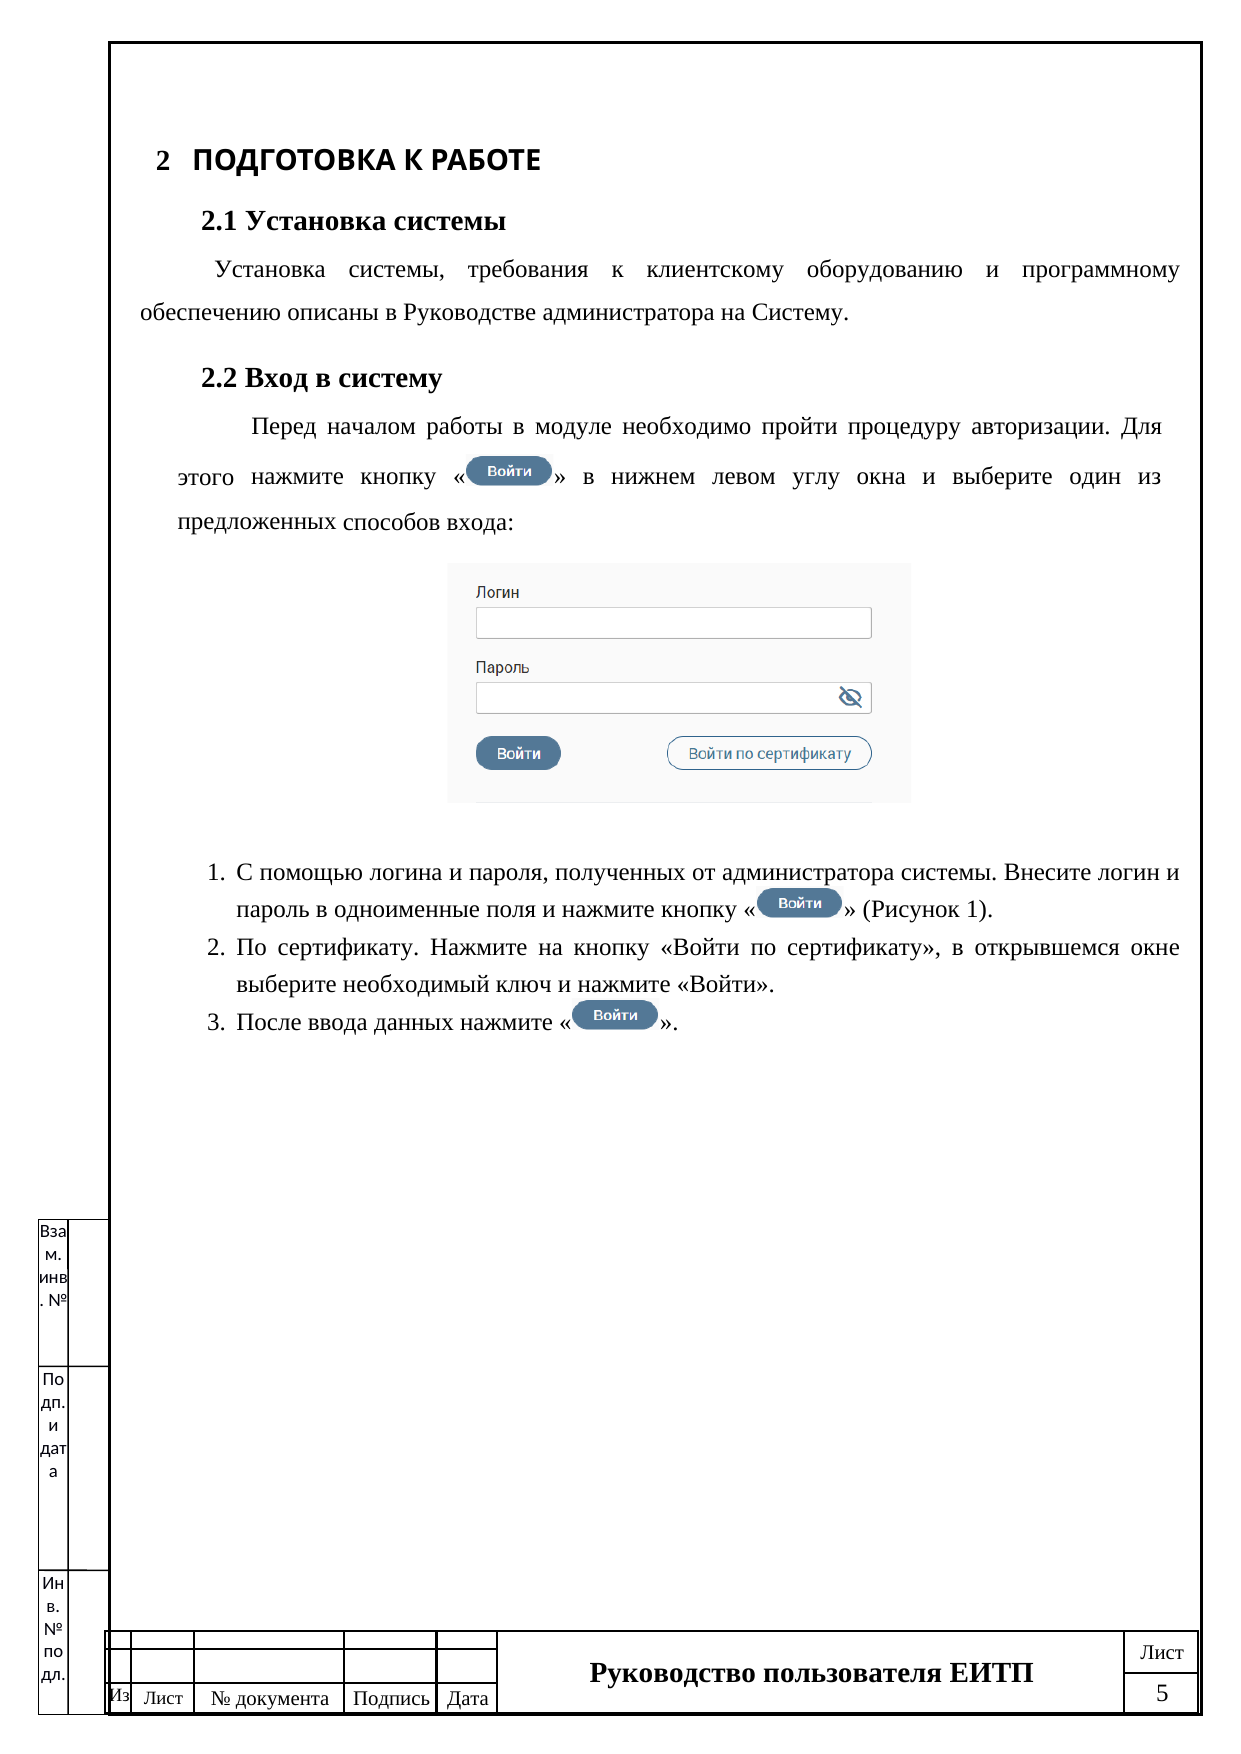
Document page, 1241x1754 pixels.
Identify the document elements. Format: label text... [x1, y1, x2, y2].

list После ввода данных нажмите «». [207, 998, 1181, 1035]
picture [447, 563, 912, 803]
subtitle Установка системы [201, 199, 1181, 237]
list По сертификату. Нажмите на кнопку «Войти по сертификату», в открывшемся окне выберите необходимый ключ и нажмите «Войти». [207, 923, 1181, 998]
picture [465, 454, 554, 486]
text Перед началом работы в модуле необходимо пройти процедуру авторизации. Для этого нажмите кнопку «» в нижнем левом углу окна и выберите один из предложенных способов входа: [177, 411, 1162, 536]
list С помощью логина и пароля, полученных от администратора системы. Внесите логин и пароль в одноименные поля и нажмите кнопку «» (Рисунок 1). [207, 848, 1181, 923]
subtitle Вход в систему [201, 357, 1181, 394]
text Установка системы, требования к клиентскому оборудованию и программному обеспечению описаны в Руководстве администратора на Систему. [140, 254, 1181, 326]
text Подготовка к работе [156, 139, 1181, 179]
picture [571, 998, 660, 1030]
picture [756, 886, 844, 918]
